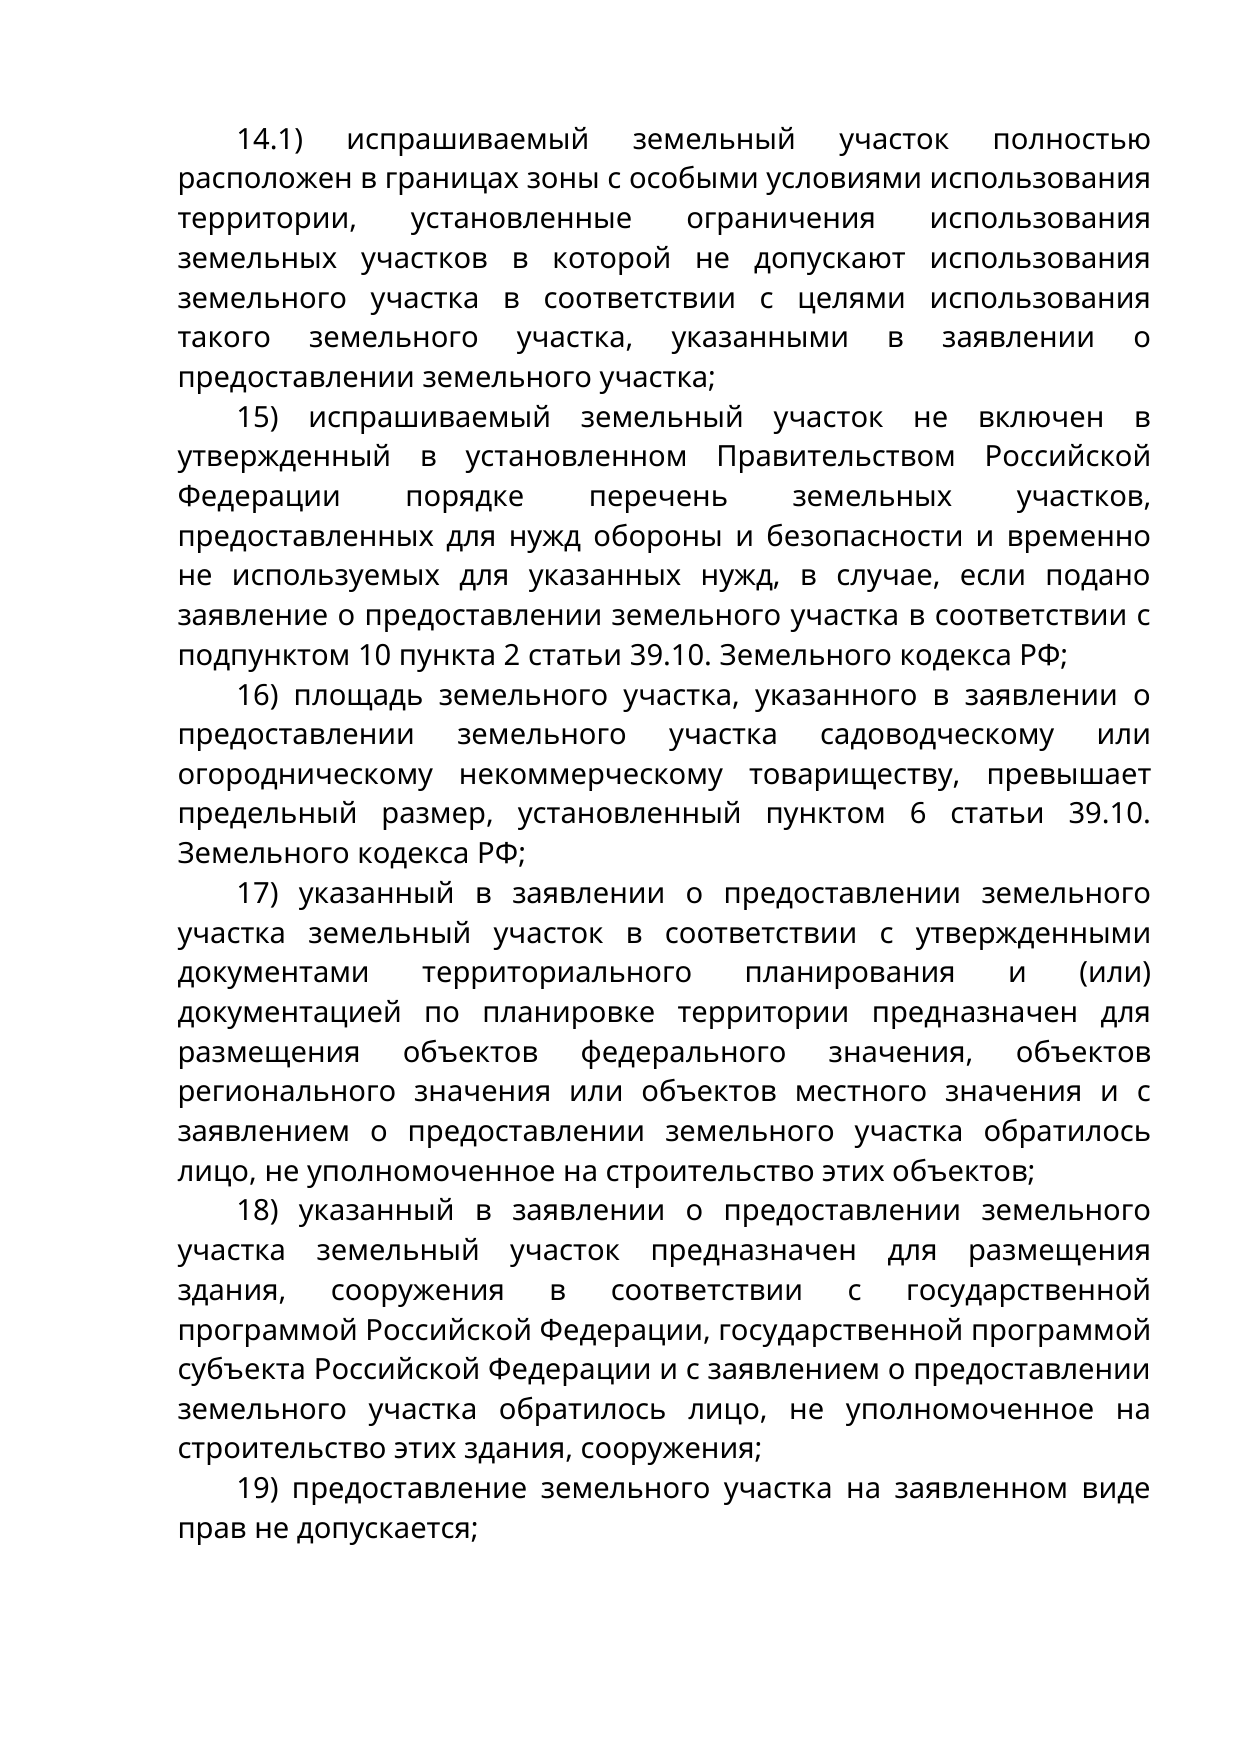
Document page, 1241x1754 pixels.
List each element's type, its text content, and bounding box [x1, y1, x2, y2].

text 19) предоставление земельного участка на заявленном виде прав не допускается; [177, 1467, 1152, 1547]
text 16) площадь земельного участка, указанного в заявлении о предоставлении земельного участка садоводческому или огородническому некоммерческому товариществу, превышает предельный размер, установленный пунктом 6 статьи 39.10. Земельного кодекса РФ; [177, 674, 1152, 872]
text 17) указанный в заявлении о предоставлении земельного участка земельный участок в соответствии с утвержденными документами территориального планирования и (или) документацией по планировке территории предназначен для размещения объектов федерального значения, объектов регионального значения или объектов местного значения и с заявлением о предоставлении земельного участка обратилось лицо, не уполномоченное на строительство этих объектов; [177, 872, 1152, 1190]
text 15) испрашиваемый земельный участок не включен в утвержденный в установленном Правительством Российской Федерации порядке перечень земельных участков, предоставленных для нужд обороны и безопасности и временно не используемых для указанных нужд, в случае, если подано заявление о предоставлении земельного участка в соответствии с подпунктом 10 пункта 2 статьи 39.10. Земельного кодекса РФ; [177, 396, 1152, 674]
text 18) указанный в заявлении о предоставлении земельного участка земельный участок предназначен для размещения здания, сооружения в соответствии с государственной программой Российской Федерации, государственной программой субъекта Российской Федерации и с заявлением о предоставлении земельного участка обратилось лицо, не уполномоченное на строительство этих здания, сооружения; [177, 1190, 1152, 1467]
text 14.1) испрашиваемый земельный участок полностью расположен в границах зоны с особыми условиями использования территории, установленные ограничения использования земельных участков в которой не допускают использования земельного участка в соответствии с целями использования такого земельного участка, указанными в заявлении о предоставлении земельного участка; [177, 118, 1152, 396]
